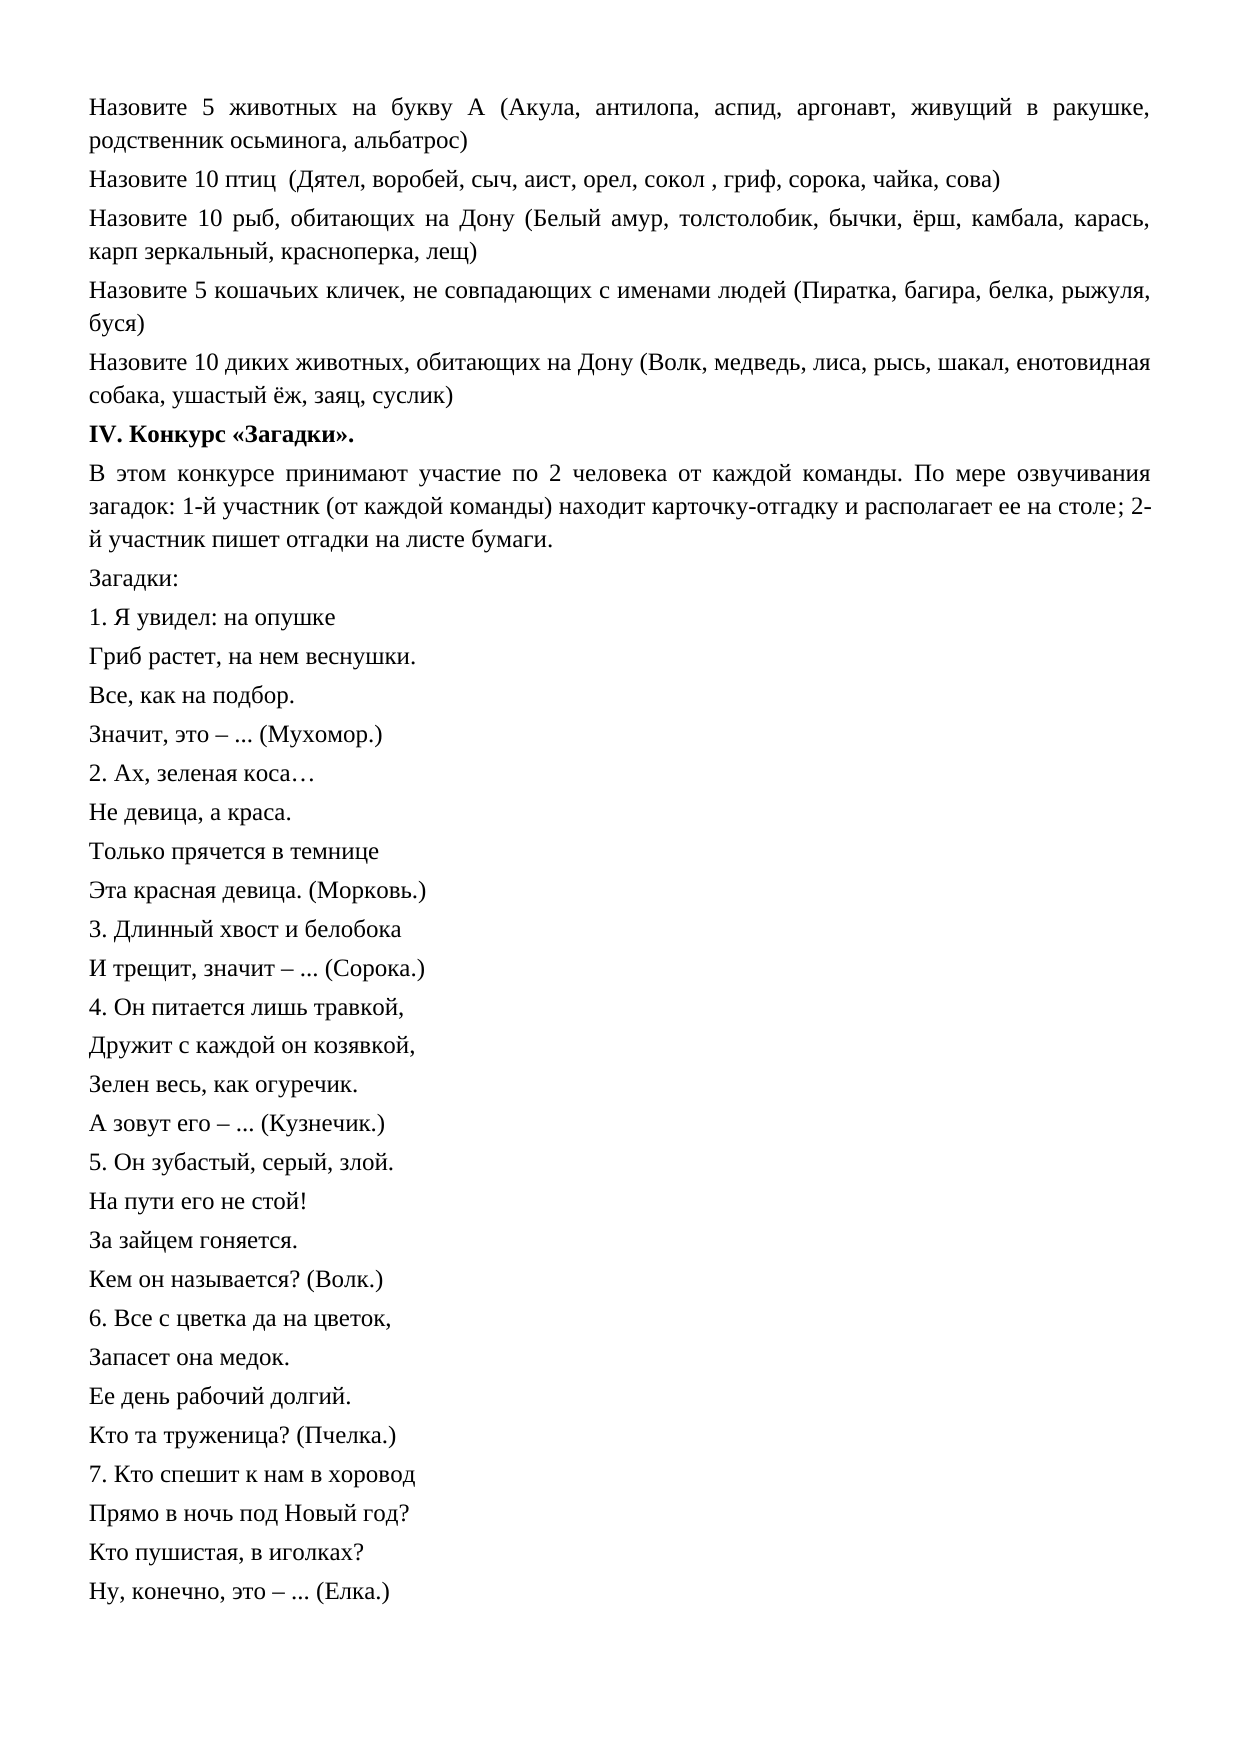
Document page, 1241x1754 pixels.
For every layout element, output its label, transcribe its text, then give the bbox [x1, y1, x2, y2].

text Дружит с каждой он козявкой, [89, 1031, 1152, 1059]
text Гриб растет, на нем веснушки. [89, 641, 1152, 670]
text Кем он называется? (Волк.) [89, 1264, 1152, 1293]
text 5. Он зубастый, серый, злой. [89, 1147, 1152, 1176]
text Кто та труженица? (Пчелка.) [89, 1420, 1152, 1449]
text 1. Я увидел: на опушке [89, 602, 1152, 631]
text Назовите 10 диких животных, обитающих на Дону (Волк, медведь, лиса, рысь, шакал, енотовидная собака, ушастый ёж, заяц, суслик) [89, 347, 1152, 409]
text Кто пушистая, в иголках? [89, 1537, 1152, 1566]
text Ну, конечно, это – ... (Елка.) [89, 1576, 1152, 1605]
text За зайцем гоняется. [89, 1225, 1152, 1254]
text Назовите 10 птиц (Дятел, воробей, сыч, аист, орел, сокол , гриф, сорока, чайка, сова) [89, 164, 1152, 193]
text Назовите 5 животных на букву А (Акула, антилопа, аспид, аргонавт, живущий в ракушке, родственник осьминога, альбатрос) [89, 92, 1152, 154]
text И трещит, значит – ... (Сорока.) [89, 953, 1152, 981]
text В этом конкурсе принимают участие по 2 человека от каждой команды. По мере озвучивания загадок: 1-й участник (от каждой команды) находит карточку-отгадку и располагает ее на столе; 2-й участник пишет отгадки на листе бумаги. [89, 458, 1152, 553]
text 7. Кто спешит к нам в хоровод [89, 1459, 1152, 1488]
text Эта красная девица. (Морковь.) [89, 875, 1152, 903]
text А зовут его – ... (Кузнечик.) [89, 1108, 1152, 1137]
text 3. Длинный хвост и белобока [89, 914, 1152, 942]
text Зелен весь, как огуречик. [89, 1069, 1152, 1098]
text Загадки: [89, 563, 1152, 592]
text 2. Ах, зеленая коса… [89, 758, 1152, 787]
text Ее день рабочий долгий. [89, 1381, 1152, 1410]
text IV. Конкурс «Загадки». [89, 419, 1152, 448]
text 4. Он питается лишь травкой, [89, 992, 1152, 1020]
text Только прячется в темнице [89, 836, 1152, 864]
text 6. Все с цветка да на цветок, [89, 1303, 1152, 1332]
text Значит, это – ... (Мухомор.) [89, 719, 1152, 748]
text Запасет она медок. [89, 1342, 1152, 1371]
text Назовите 10 рыб, обитающих на Дону (Белый амур, толстолобик, бычки, ёрш, камбала, карась, карп зеркальный, красноперка, лещ) [89, 203, 1152, 265]
text Назовите 5 кошачьих кличек, не совпадающих с именами людей (Пиратка, багира, белка, рыжуля, буся) [89, 275, 1152, 337]
text Не девица, а краса. [89, 797, 1152, 826]
text Прямо в ночь под Новый год? [89, 1498, 1152, 1527]
text На пути его не стой! [89, 1186, 1152, 1215]
text Все, как на подбор. [89, 680, 1152, 709]
